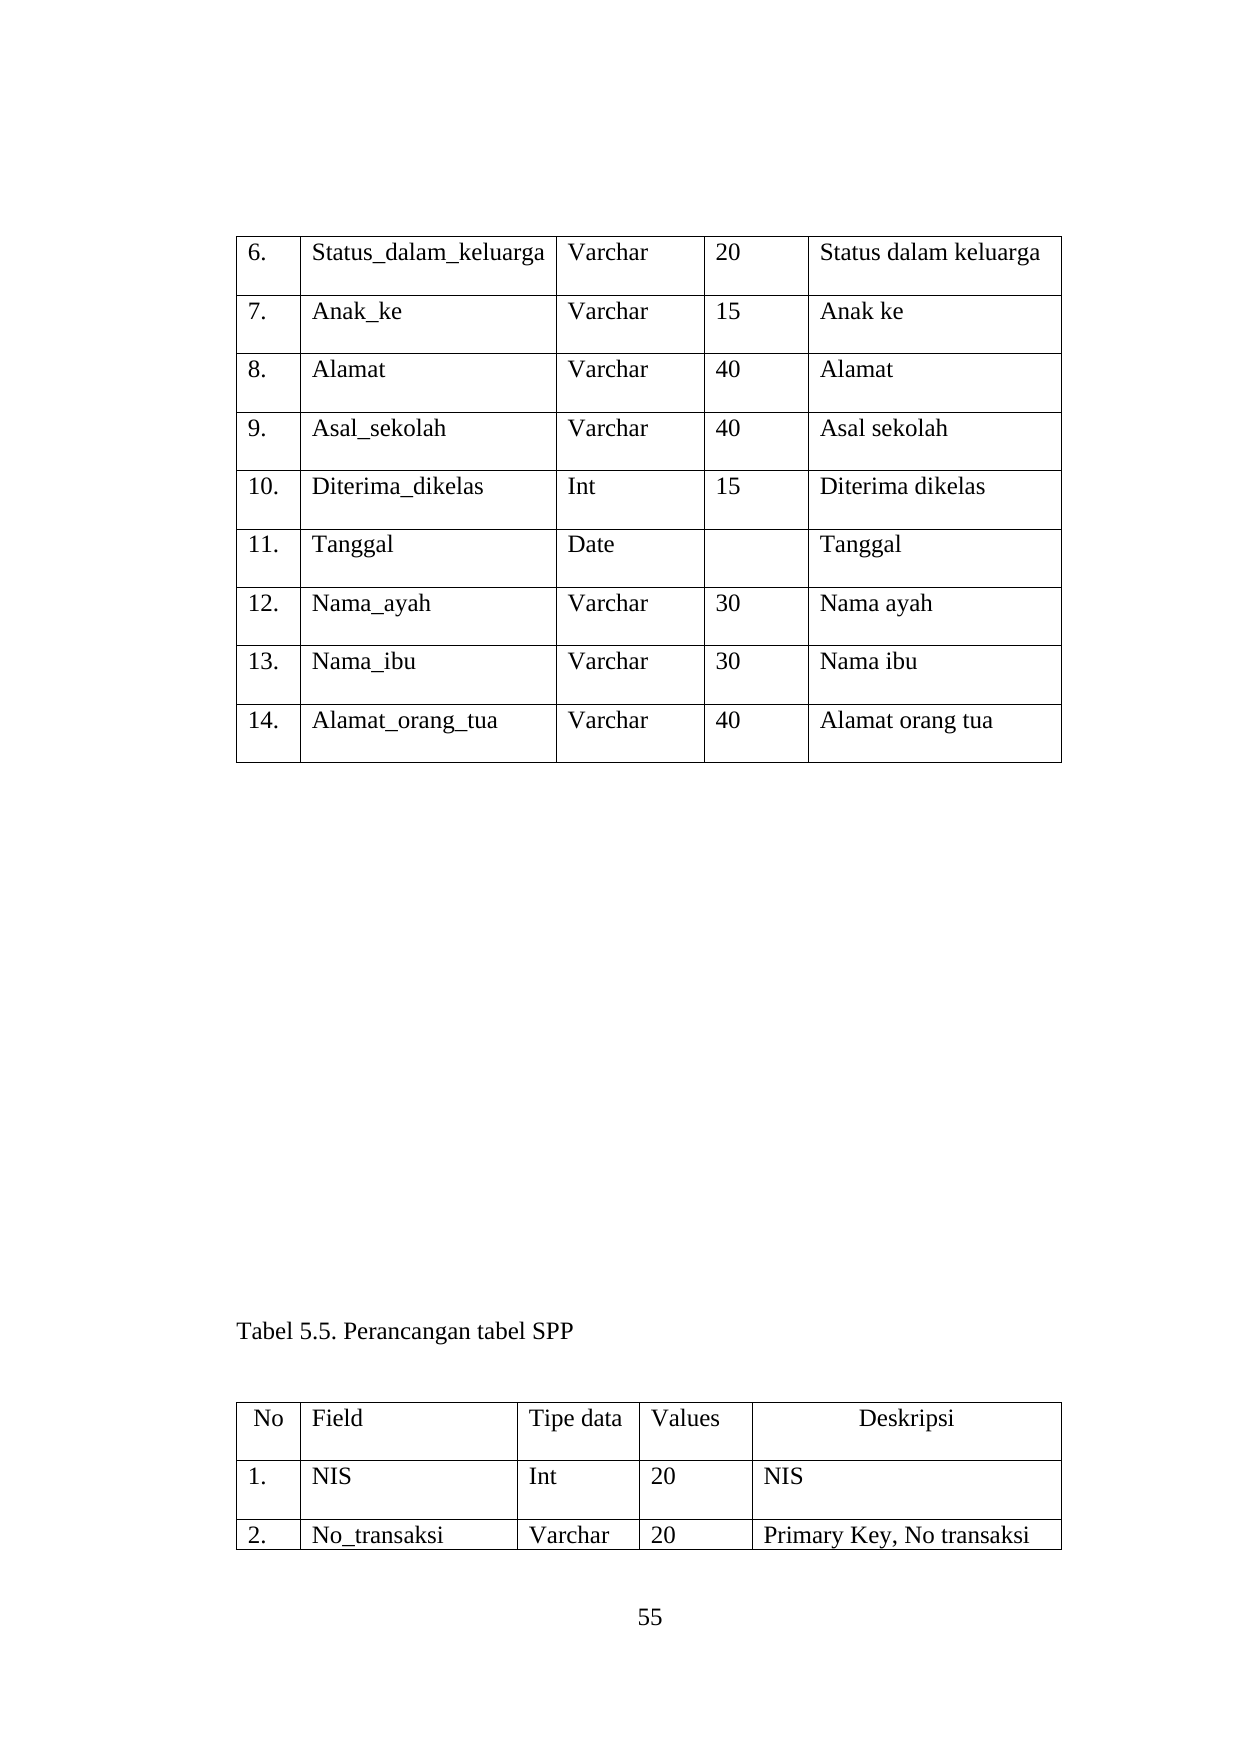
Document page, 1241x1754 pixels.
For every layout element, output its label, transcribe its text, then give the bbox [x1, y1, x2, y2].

table_cell 1. [237, 1461, 300, 1519]
table_header Deskripsi [753, 1403, 1061, 1460]
table_cell 7. [237, 296, 300, 353]
table_cell Status_dalam_keluarga [301, 237, 556, 295]
table_cell 13. [237, 646, 300, 704]
table_cell Varchar [557, 354, 704, 412]
table_cell Anak ke [809, 296, 1061, 353]
table_cell No_transaksi [301, 1520, 517, 1549]
table_cell Asal_sekolah [301, 413, 556, 470]
table_cell 14. [237, 705, 300, 762]
table_cell 12. [237, 588, 300, 645]
table_cell Varchar [557, 588, 704, 645]
table_cell Alamat [301, 354, 556, 412]
table_cell Nama ibu [809, 646, 1061, 704]
table_cell 20 [640, 1461, 752, 1519]
table_cell Alamat [809, 354, 1061, 412]
table_cell 10. [237, 471, 300, 528]
table_cell Tanggal [809, 530, 1061, 587]
table_cell 2. [237, 1520, 300, 1549]
table_header Tipe data [518, 1403, 639, 1460]
table_cell NIS [301, 1461, 517, 1519]
table_cell Varchar [557, 646, 704, 704]
table_cell Primary Key, No transaksi [753, 1520, 1061, 1549]
table_header Values [640, 1403, 752, 1460]
table_cell Date [557, 530, 704, 587]
table_cell Nama ayah [809, 588, 1061, 645]
table_cell 20 [640, 1520, 752, 1549]
table_cell Int [557, 471, 704, 528]
table_cell Nama_ayah [301, 588, 556, 645]
table_cell Diterima dikelas [809, 471, 1061, 528]
table_cell 20 [705, 237, 808, 295]
table_cell Tanggal [301, 530, 556, 587]
table_cell Diterima_dikelas [301, 471, 556, 528]
table_cell 6. [237, 237, 300, 295]
table_cell Alamat orang tua [809, 705, 1061, 762]
table_cell Varchar [518, 1520, 639, 1549]
table_cell [705, 530, 808, 587]
table_cell Status dalam keluarga [809, 237, 1061, 295]
table_cell NIS [753, 1461, 1061, 1519]
table_cell 8. [237, 354, 300, 412]
table_cell 9. [237, 413, 300, 470]
table_cell 15 [705, 471, 808, 528]
table_cell Asal sekolah [809, 413, 1061, 470]
table_cell 30 [705, 646, 808, 704]
table_cell Int [518, 1461, 639, 1519]
table_cell Nama_ibu [301, 646, 556, 704]
table_cell Alamat_orang_tua [301, 705, 556, 762]
table_cell 30 [705, 588, 808, 645]
table_cell 11. [237, 530, 300, 587]
table_cell Varchar [557, 705, 704, 762]
text Tabel 5.5. Perancangan tabel SPP [236, 1316, 1063, 1344]
table_cell Varchar [557, 296, 704, 353]
table_cell Varchar [557, 413, 704, 470]
table_cell 40 [705, 354, 808, 412]
table_cell 40 [705, 705, 808, 762]
table_cell Varchar [557, 237, 704, 295]
table_cell Anak_ke [301, 296, 556, 353]
table_cell 40 [705, 413, 808, 470]
table_header Field [301, 1403, 517, 1460]
table_header No [237, 1403, 300, 1460]
table_cell 15 [705, 296, 808, 353]
